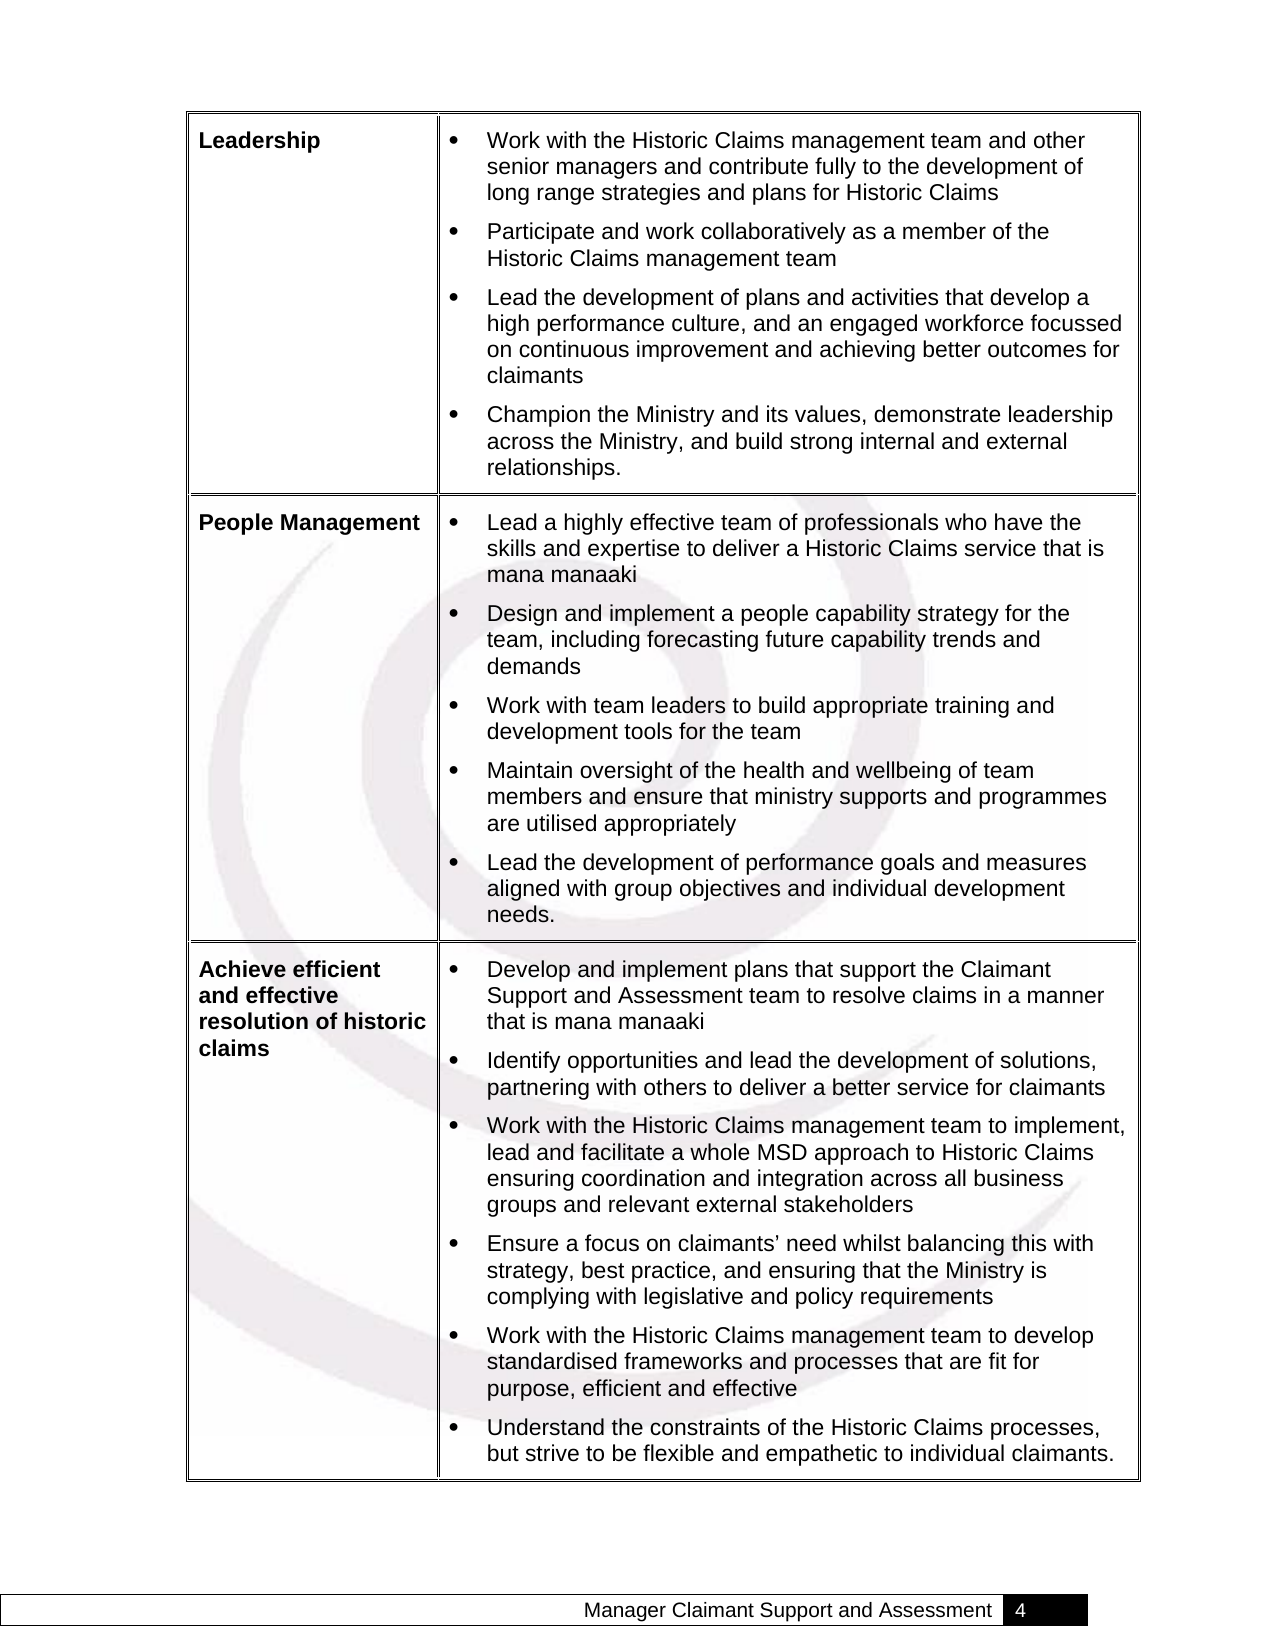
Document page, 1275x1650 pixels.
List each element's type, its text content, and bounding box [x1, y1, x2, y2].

table_cell Lead a highly effective team of professionals who have the skills and expertise to deliver a Historic Claims service that is mana manaaki Design and implement a people capability strategy for the team, including forecasting future capability trends and demands Work with team leaders to build appropriate training and development tools for the team Maintain oversight of the health and wellbeing of team members and ensure that ministry supports and programmes are utilised appropriately Lead the development of performance goals and measures aligned with group objectives and individual development needs. [438, 493, 1140, 940]
table_header Leadership [189, 114, 438, 493]
table_cell Achieve efficient and effective resolution of historic claims [187, 940, 438, 1479]
table_header Work with the Historic Claims management team and other senior managers and contribute fully to the development of long range strategies and plans for Historic Claims Participate and work collaboratively as a member of the Historic Claims management team Lead the development of plans and activities that develop a high performance culture, and an engaged workforce focussed on continuous improvement and achieving better outcomes for claimants Champion the Ministry and its values, demonstrate leadership across the Ministry, and build strong internal and external relationships. [438, 114, 1138, 493]
table_cell Develop and implement plans that support the Claimant Support and Assessment team to resolve claims in a manner that is mana manaaki Identify opportunities and lead the development of solutions, partnering with others to deliver a better service for claimants Work with the Historic Claims management team to implement, lead and facilitate a whole MSD approach to Historic Claims ensuring coordination and integration across all business groups and relevant external stakeholders Ensure a focus on claimants’ need whilst balancing this with strategy, best practice, and ensuring that the Ministry is complying with legislative and policy requirements Work with the Historic Claims management team to develop standardised frameworks and processes that are fit for purpose, efficient and effective Understand the constraints of the Historic Claims processes, but strive to be flexible and empathetic to individual claimants. [438, 940, 1140, 1479]
table_cell People Management [187, 493, 438, 940]
